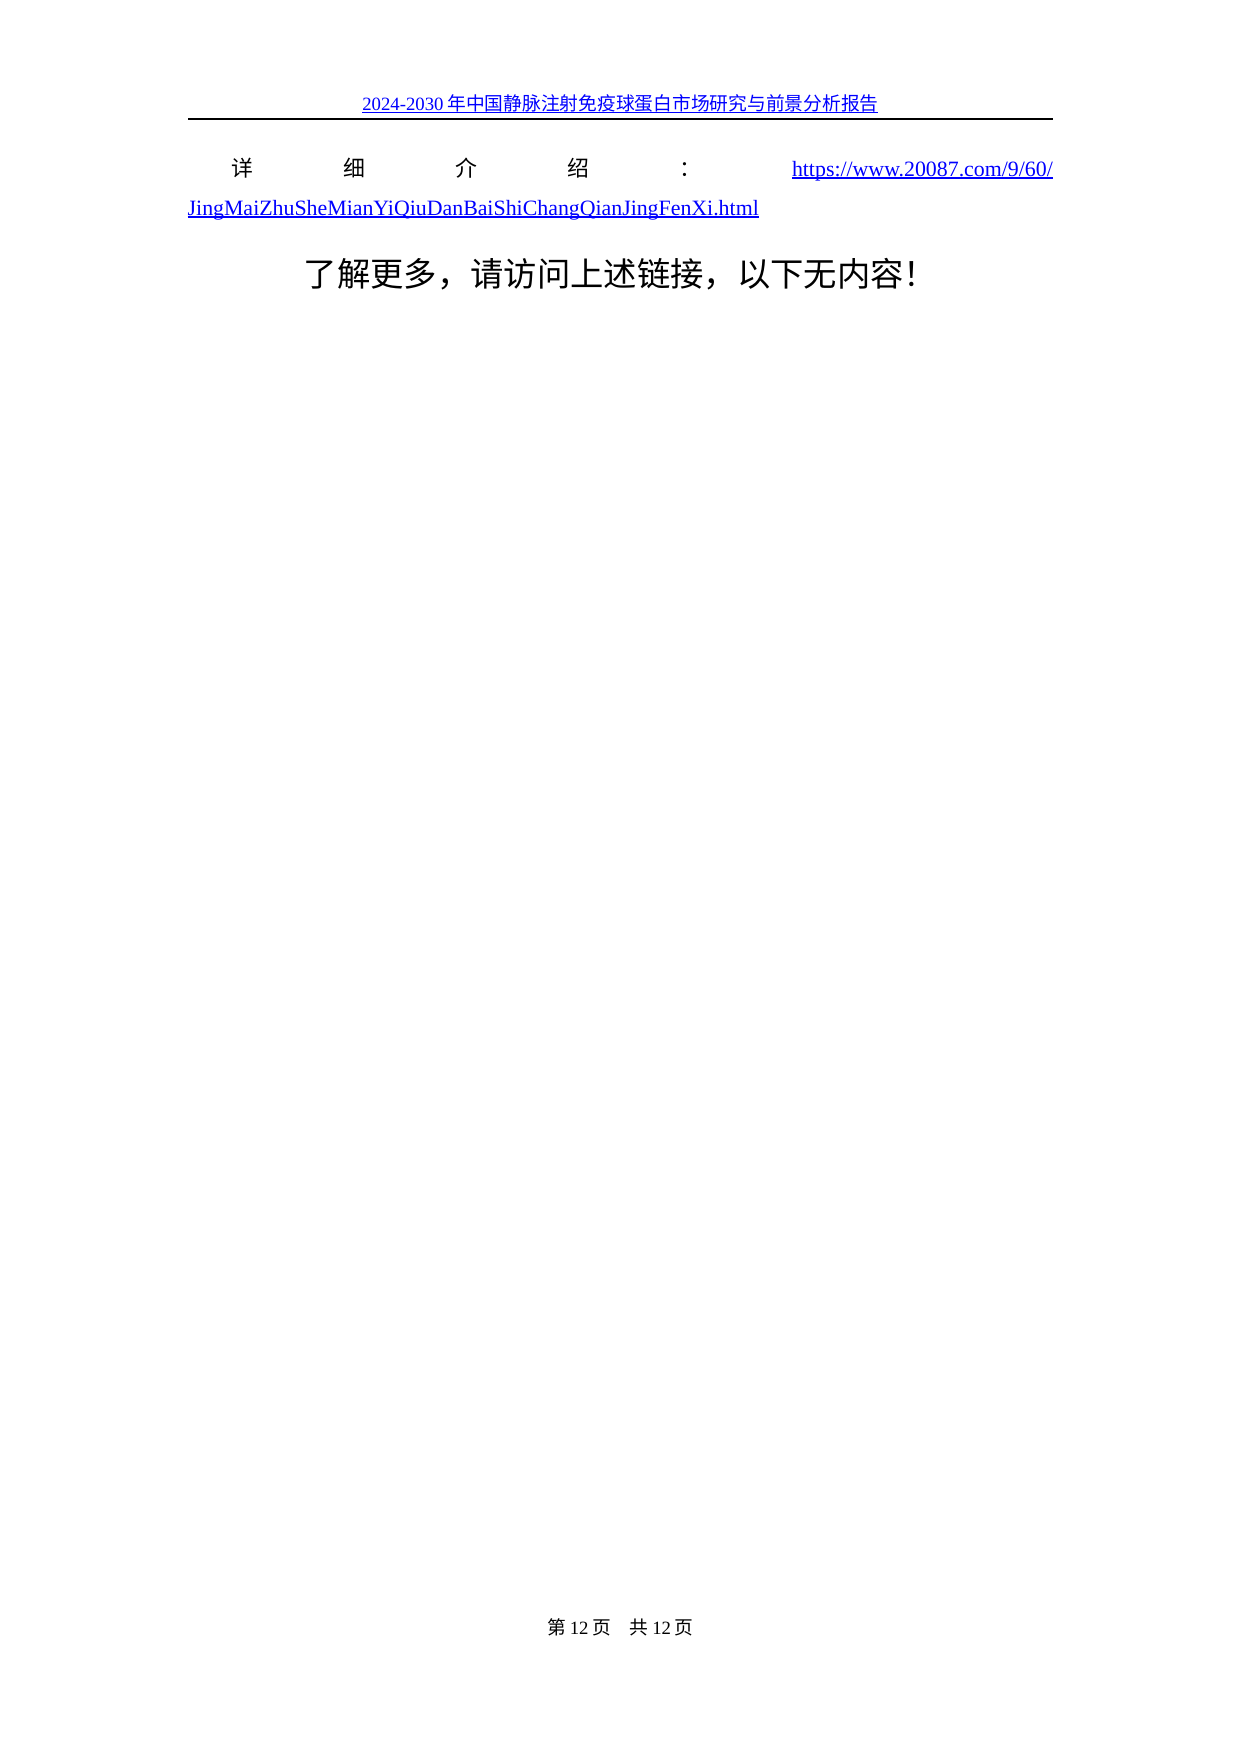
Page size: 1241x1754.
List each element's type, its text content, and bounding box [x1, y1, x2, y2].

text 详细介绍：https://www.20087.com/9/60/JingMaiZhuSheMianYiQiuDanBaiShiChangQianJingFenXi.html [187, 150, 1053, 223]
title 了解更多，请访问上述链接，以下无内容！ [187, 239, 1053, 304]
